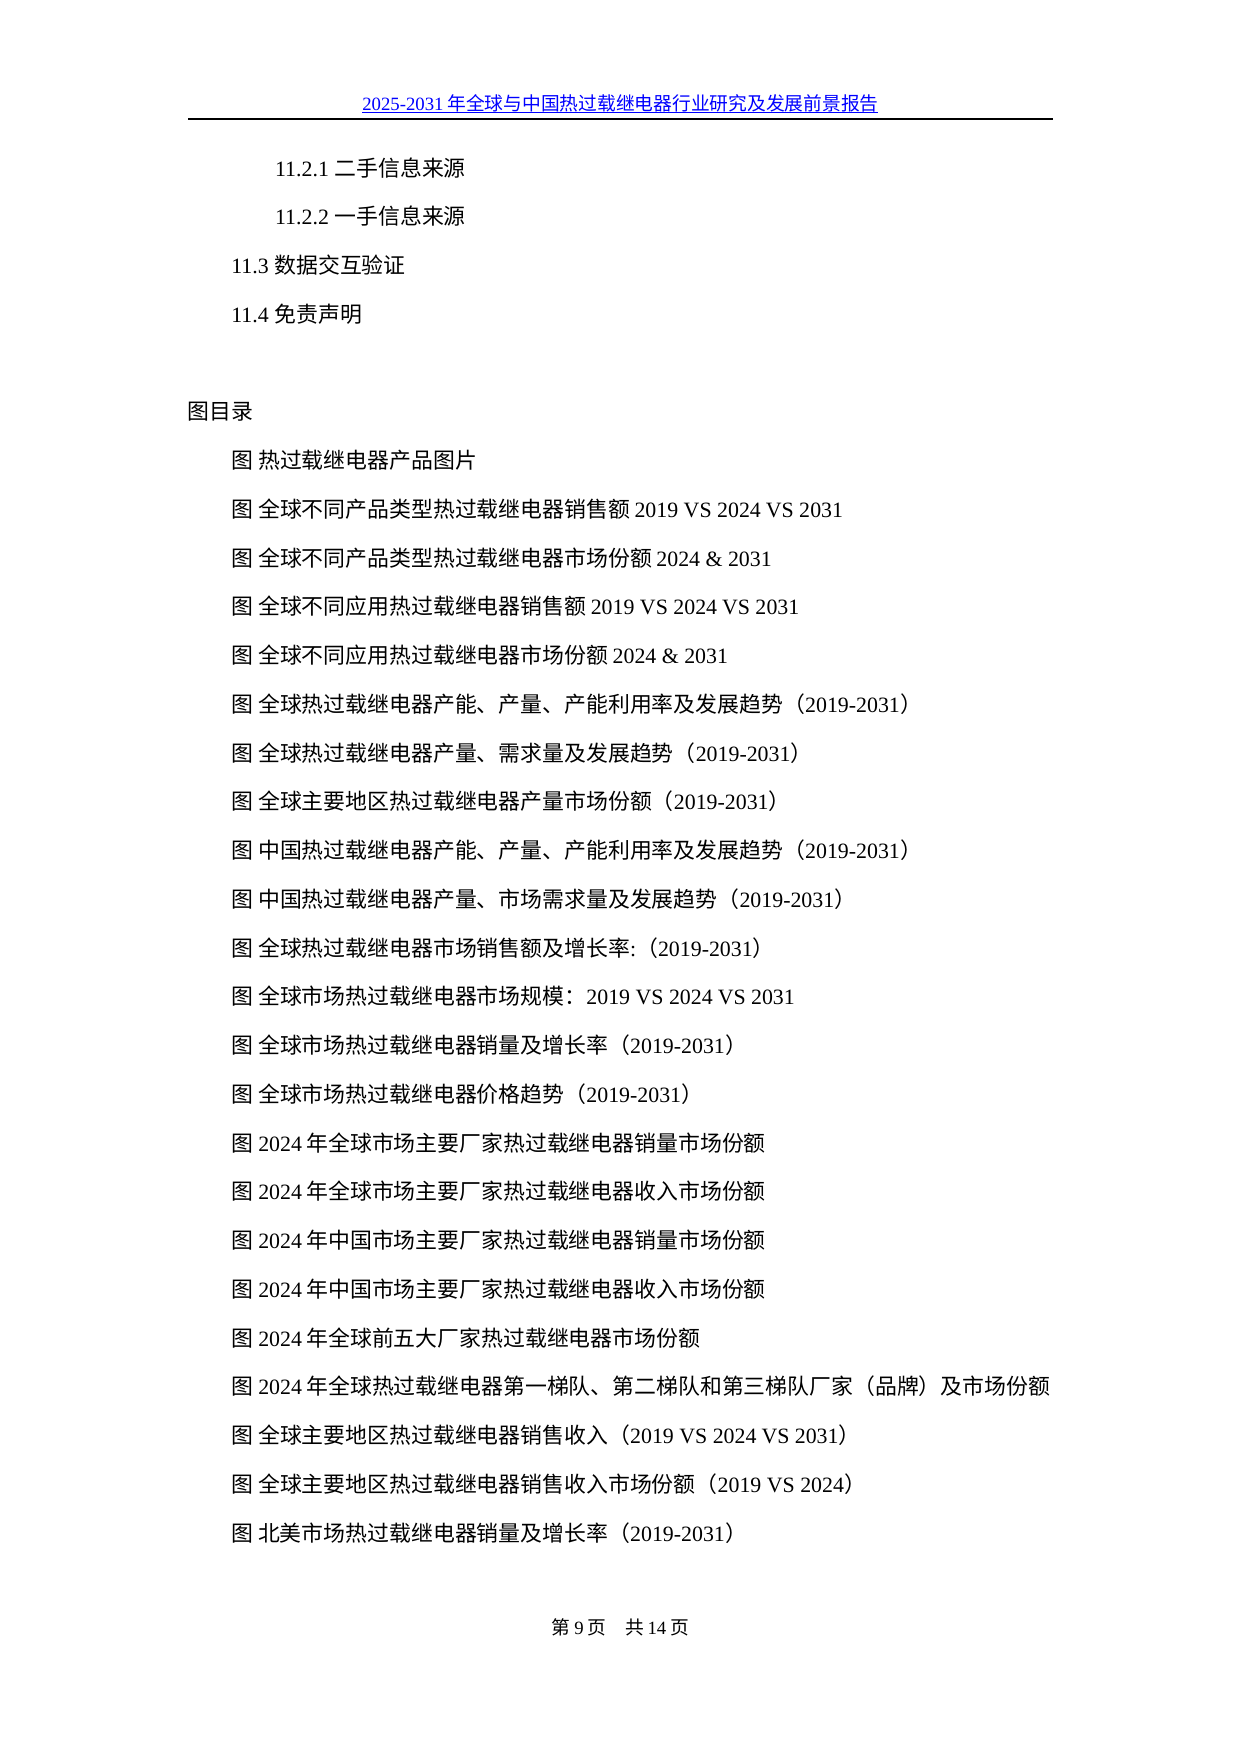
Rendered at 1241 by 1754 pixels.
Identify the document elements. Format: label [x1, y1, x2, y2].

text [187, 150, 1053, 1548]
